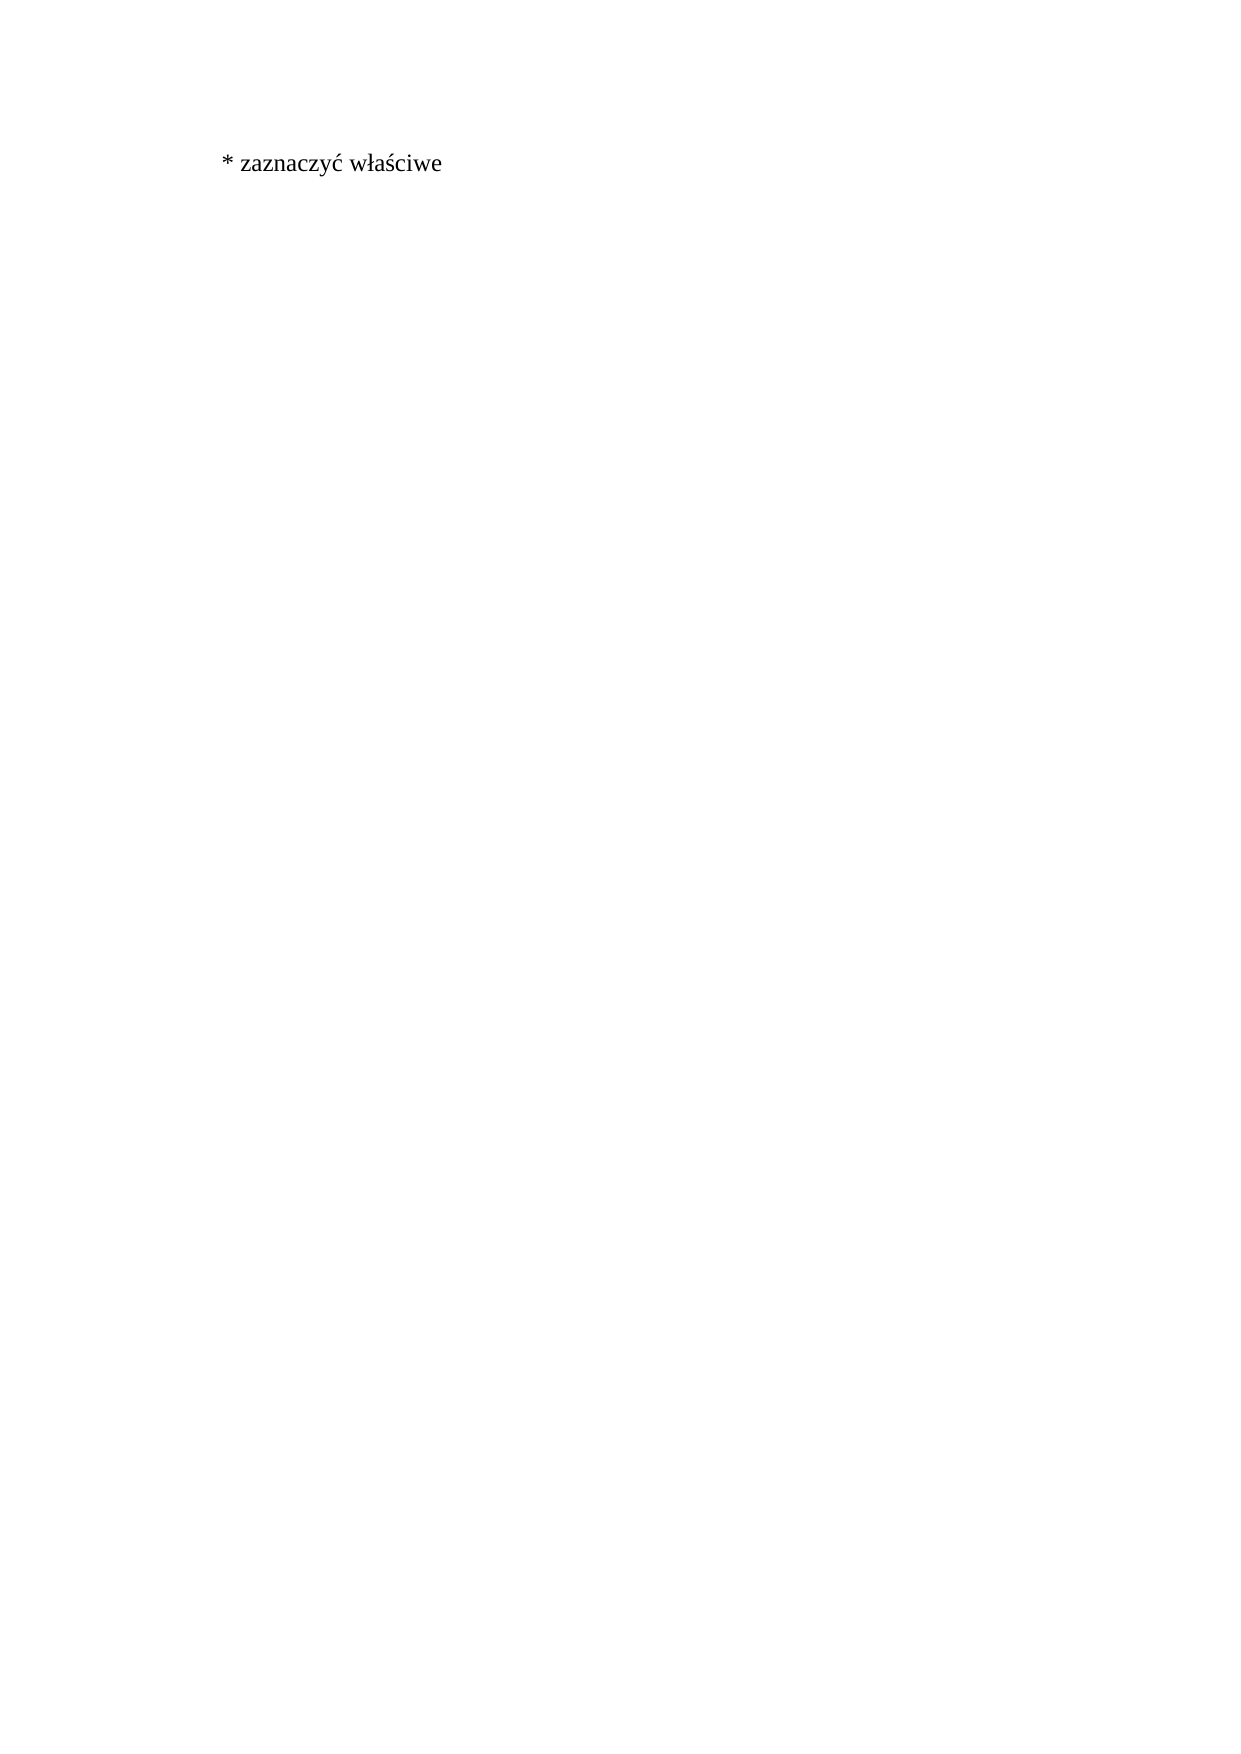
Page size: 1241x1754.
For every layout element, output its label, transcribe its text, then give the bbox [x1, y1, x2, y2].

text * zaznaczyć właściwe [148, 148, 1093, 176]
